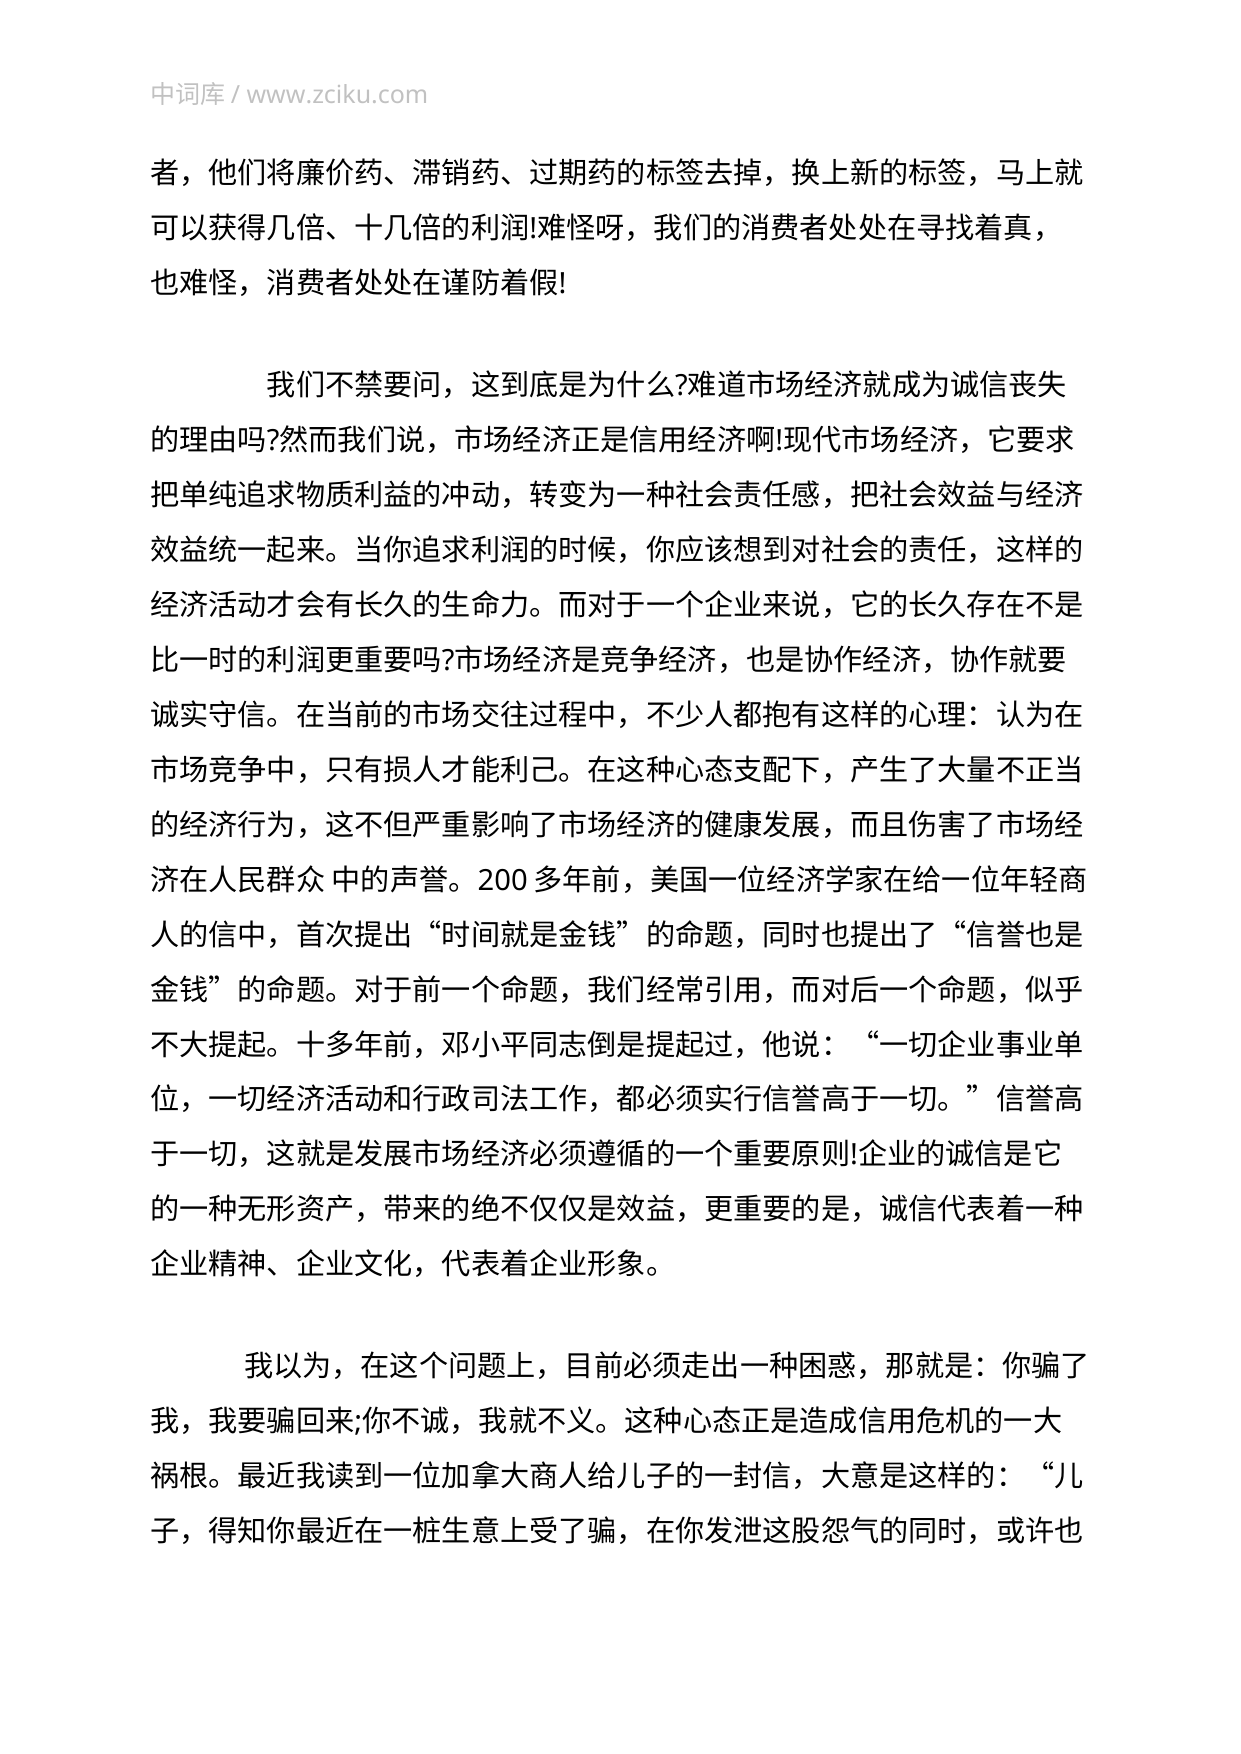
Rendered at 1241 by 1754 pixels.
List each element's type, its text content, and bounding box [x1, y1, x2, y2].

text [150, 1342, 1090, 1549]
text 我们不禁要问，这到底是为什么?难道市场经济就成为诚信丧失的理由吗?然而我们说，市场经济正是信用经济啊!现代市场经济，它要求把单纯追求物质利益的冲动，转变为一种社会责任感，把社会效益与经济效益统一起来。当你追求利润的时候，你应该想到对社会的责任，这样的经济活动才会有长久的生命力。而对于一个企业来说，它的长久存在不是比一时的利润更重要吗?市场经济是竞争经济，也是协作经济，协作就要诚实守信。在当前的市场交往过程中，不少人都抱有这样的心理：认为在市场竞争中，只有损人才能利己。在这种心态支配下，产生了大量不正当的经济行为，这不但严重影响了市场经济的健康发展，而且伤害了市场经济在人民群众 中的声誉。200多年前，美国一位经济学家在给一位年轻商人的信中，首次提出“时间就是金钱”的命题，同时也提出了“信誉也是金钱”的命题。对于前一个命题，我们经常引用，而对后一个命题，似乎不大提起。十多年前，邓小平同志倒是提起过，他说：“一切企业事业单位，一切经济活动和行政司法工作，都必须实行信誉高于一切。”信誉高于一切，这就是发展市场经济必须遵循的一个重要原则!企业的诚信是它的一种无形资产，带来的绝不仅仅是效益，更重要的是，诚信代表着一种企业精神、企业文化，代表着企业形象。 [150, 362, 1090, 1283]
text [150, 150, 1090, 302]
